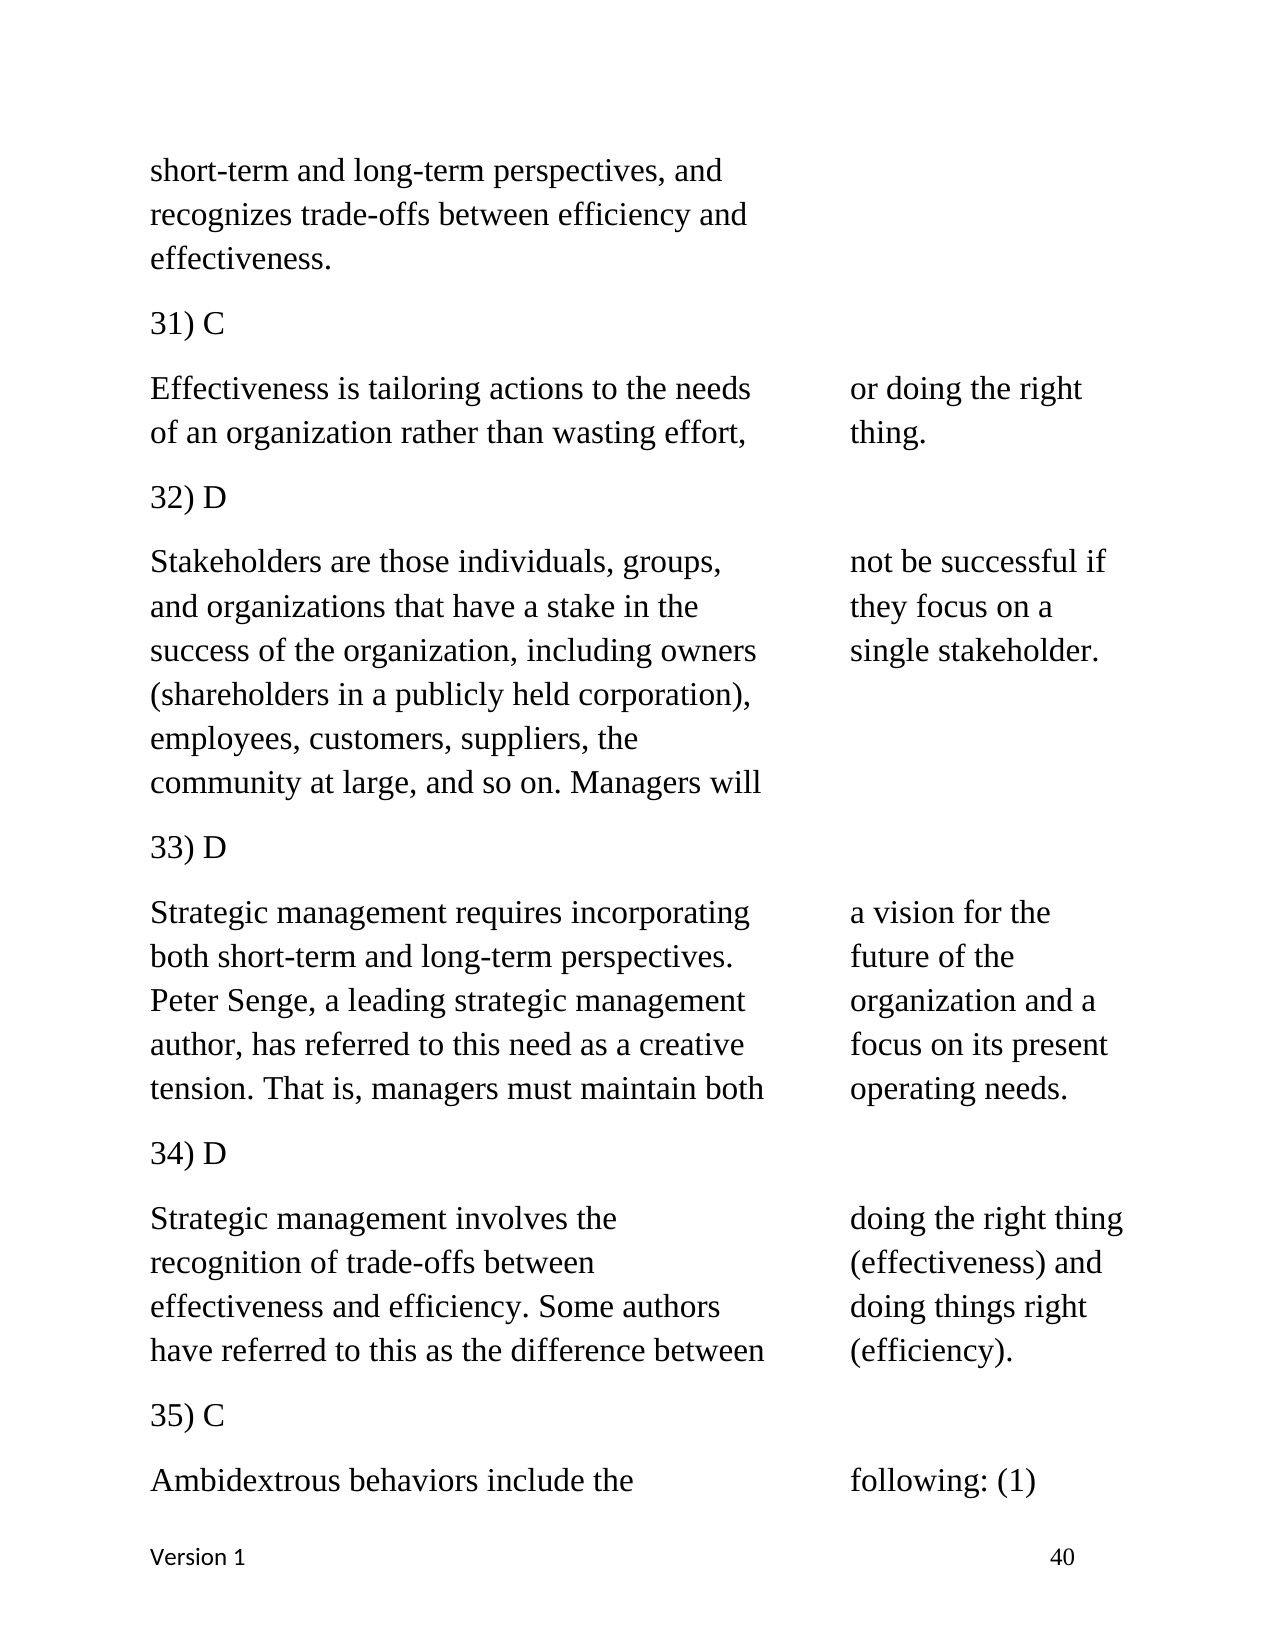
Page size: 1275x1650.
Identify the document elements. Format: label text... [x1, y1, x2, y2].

text 34) D [150, 1133, 775, 1171]
text Strategic management involves the recognition of trade-offs between effectiveness and efficiency. Some authors have referred to this as the difference between doing the right thing (effectiveness) and doing things right (efficiency). [150, 1198, 775, 1368]
text 33) D [150, 827, 775, 865]
text Strategic management requires incorporating both short-term and long-term perspectives. Peter Senge, a leading strategic management author, has referred to this need as a creative tension. That is, managers must maintain both a vision for the future of the organization and a focus on its present operating needs. [150, 892, 775, 1106]
text Strategic management involves the recognition of trade-offs between effectiveness and efficiency. Some authors have referred to this as the difference between doing the right thing (effectiveness) and doing things right (efficiency). [850, 1198, 1125, 1368]
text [850, 1460, 1125, 1498]
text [150, 150, 775, 276]
text 31) C [150, 303, 775, 341]
text Stakeholders are those individuals, groups, and organizations that have a stake in the success of the organization, including owners (shareholders in a publicly held corporation), employees, customers, suppliers, the community at large, and so on. Managers will not be successful if they focus on a single stakeholder. [850, 542, 1125, 668]
text Effectiveness is tailoring actions to the needs of an organization rather than wasting effort, or doing the right thing. [850, 368, 1125, 450]
text Stakeholders are those individuals, groups, and organizations that have a stake in the success of the organization, including owners (shareholders in a publicly held corporation), employees, customers, suppliers, the community at large, and so on. Managers will not be successful if they focus on a single stakeholder. [150, 542, 775, 800]
text 32) D [150, 477, 775, 515]
text Strategic management requires incorporating both short-term and long-term perspectives. Peter Senge, a leading strategic management author, has referred to this need as a creative tension. That is, managers must maintain both a vision for the future of the organization and a focus on its present operating needs. [850, 892, 1125, 1106]
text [150, 1460, 775, 1498]
text Effectiveness is tailoring actions to the needs of an organization rather than wasting effort, or doing the right thing. [150, 368, 775, 450]
text 35) C [150, 1395, 775, 1433]
